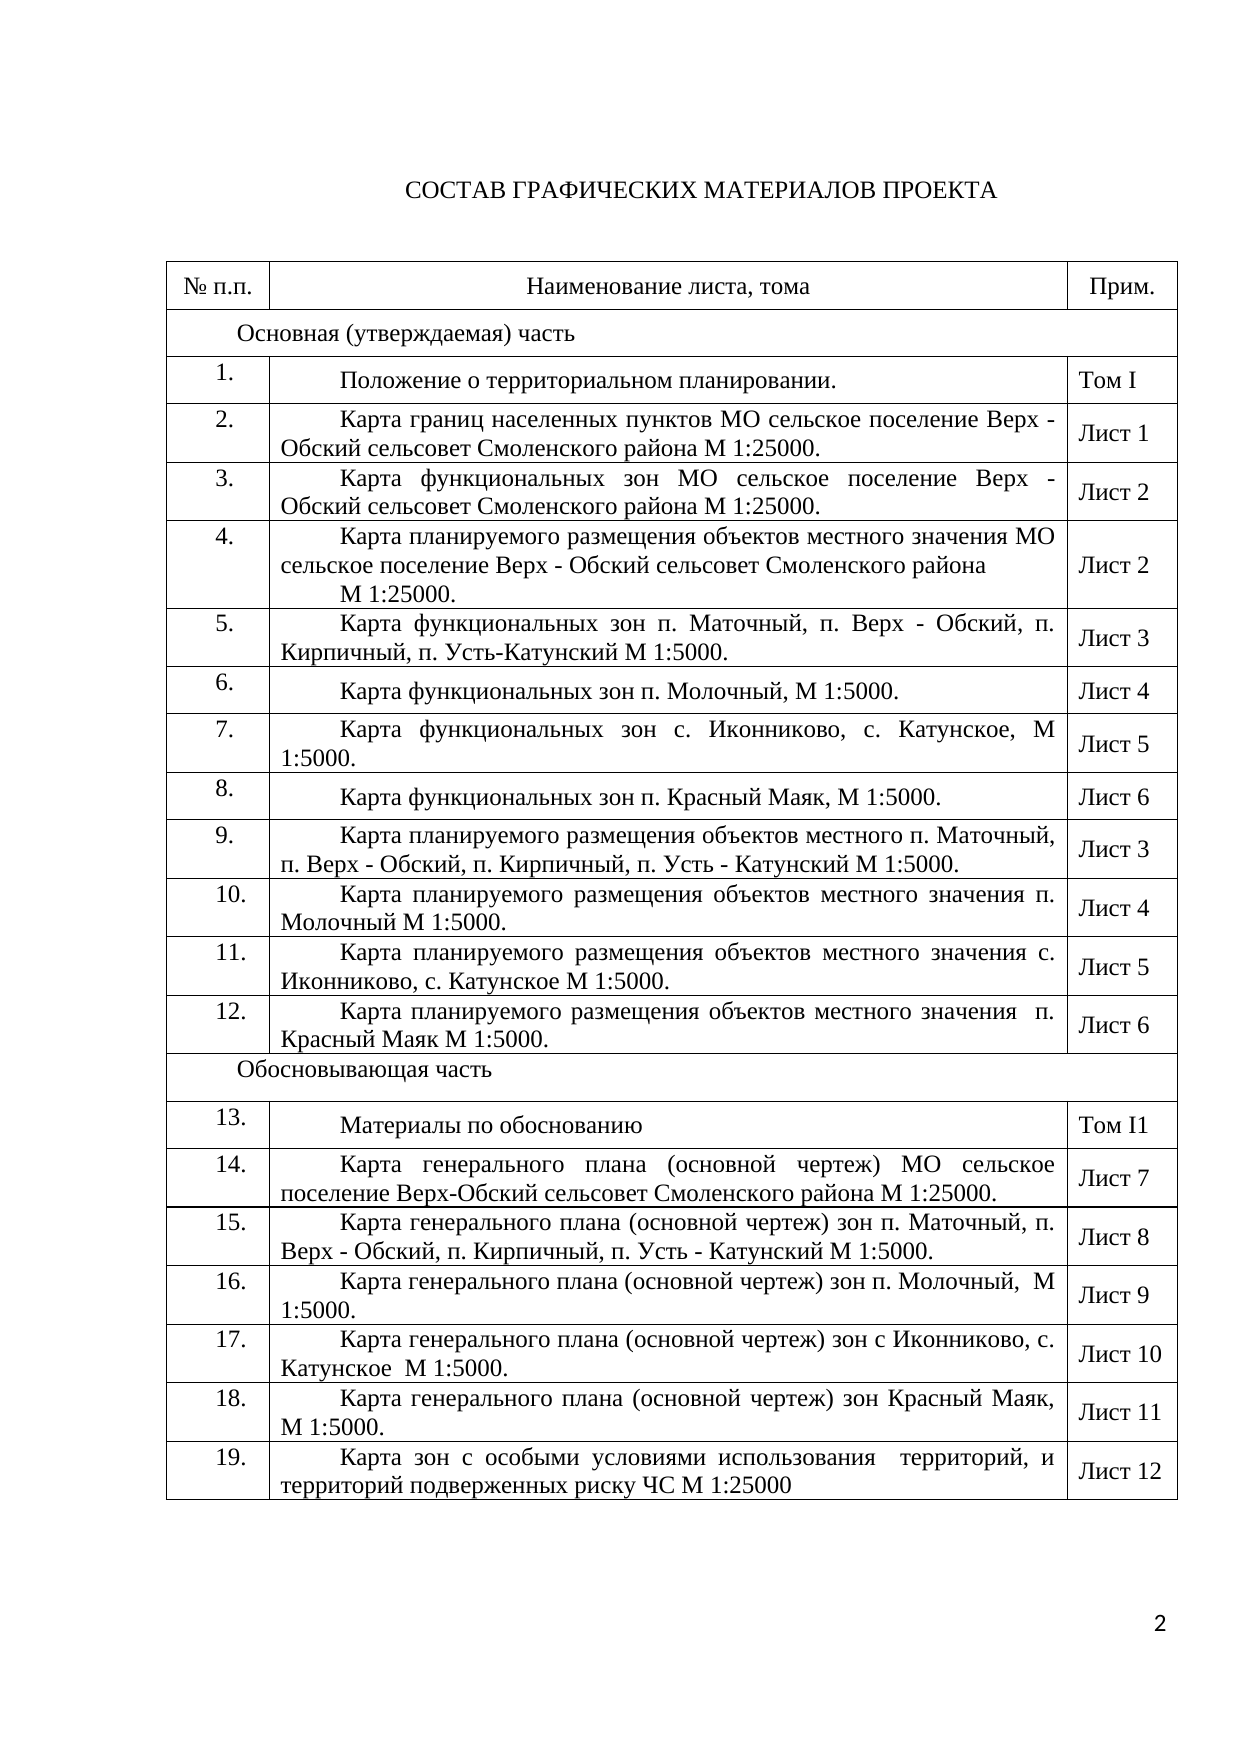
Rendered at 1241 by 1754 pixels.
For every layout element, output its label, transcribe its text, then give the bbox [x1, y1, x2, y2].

table_cell [167, 1442, 269, 1499]
table_cell Карта генерального плана (основной чертеж) МО сельское поселение Верх-Обский сельсовет Смоленского района М 1:25000. [270, 1149, 1067, 1206]
table_cell Лист 12 [1068, 1442, 1177, 1499]
table_cell [167, 521, 269, 607]
table_cell [167, 1149, 269, 1206]
table_cell Карта генерального плана (основной чертеж) зон с Иконниково, с. Катунское М 1:5000. [270, 1325, 1067, 1382]
table_cell [167, 1102, 269, 1148]
table_cell Карта генерального плана (основной чертеж) зон Красный Маяк, М 1:5000. [270, 1383, 1067, 1441]
table_cell Карта функциональных зон п. Молочный, М 1:5000. [270, 667, 1067, 713]
table_cell Лист 8 [1068, 1208, 1177, 1265]
table_cell [167, 404, 269, 462]
table_cell Лист 2 [1068, 463, 1177, 520]
table_cell [167, 996, 269, 1053]
table_cell Лист 4 [1068, 667, 1177, 713]
table_cell Лист 11 [1068, 1383, 1177, 1441]
table_cell Лист 3 [1068, 609, 1177, 666]
table_cell Лист 3 [1068, 820, 1177, 878]
table_cell Карта границ населенных пунктов МО сельское поселение Верх -Обский сельсовет Смоленского района М 1:25000. [270, 404, 1067, 462]
table_cell [167, 667, 269, 713]
table_cell [167, 1208, 269, 1265]
table_cell Лист 6 [1068, 996, 1177, 1053]
table_cell Карта планируемого размещения объектов местного значения с. Иконниково, с. Катунское М 1:5000. [270, 937, 1067, 995]
table_cell Лист 5 [1068, 714, 1177, 772]
table_cell Том I [1068, 357, 1177, 403]
table_header Прим. [1068, 262, 1177, 308]
table_cell [167, 463, 269, 520]
table_cell [167, 1383, 269, 1441]
table_cell Обосновывающая часть [167, 1054, 1177, 1101]
table_header Наименование листа, тома [270, 262, 1067, 308]
table_cell [167, 357, 269, 403]
table_cell Карта генерального плана (основной чертеж) зон п. Маточный, п. Верх - Обский, п. Кирпичный, п. Усть - Катунский М 1:5000. [270, 1208, 1067, 1265]
table_cell Лист 1 [1068, 404, 1177, 462]
table_cell Карта функциональных зон п. Маточный, п. Верх - Обский, п. Кирпичный, п. Усть-Катунский М 1:5000. [270, 609, 1067, 666]
table_header № п.п. [167, 262, 269, 308]
table_cell Карта планируемого размещения объектов местного значения п. Молочный М 1:5000. [270, 879, 1067, 936]
table_cell [167, 1325, 269, 1382]
table_cell Лист 5 [1068, 937, 1177, 995]
table_cell Положение о территориальном планировании. [270, 357, 1067, 403]
table_cell Лист 6 [1068, 773, 1177, 819]
text СОСТАВ ГРАФИЧЕСКИХ МАТЕРИАЛОВ ПРОЕКТА [177, 175, 1167, 204]
table_cell [167, 773, 269, 819]
table_cell Карта планируемого размещения объектов местного значения МО сельское поселение Верх - Обский сельсовет Смоленского района М 1:25000. [270, 521, 1067, 607]
table_cell [167, 879, 269, 936]
table_cell Карта планируемого размещения объектов местного значения п. Красный Маяк М 1:5000. [270, 996, 1067, 1053]
table_cell Лист 10 [1068, 1325, 1177, 1382]
table_cell [167, 1266, 269, 1323]
table_cell Лист 9 [1068, 1266, 1177, 1323]
table_cell [167, 820, 269, 878]
table_cell Лист 7 [1068, 1149, 1177, 1206]
table_cell Том I1 [1068, 1102, 1177, 1148]
table_cell Карта генерального плана (основной чертеж) зон п. Молочный, М 1:5000. [270, 1266, 1067, 1323]
table_cell Карта функциональных зон МО сельское поселение Верх - Обский сельсовет Смоленского района М 1:25000. [270, 463, 1067, 520]
table_cell [167, 609, 269, 666]
table_cell Карта зон с особыми условиями использования территорий, и территорий подверженных риску ЧС М 1:25000 [270, 1442, 1067, 1499]
table_cell [167, 714, 269, 772]
table_cell Карта функциональных зон п. Красный Маяк, М 1:5000. [270, 773, 1067, 819]
table_cell Карта функциональных зон с. Иконниково, с. Катунское, М 1:5000. [270, 714, 1067, 772]
table_cell Материалы по обоснованию [270, 1102, 1067, 1148]
table_cell Лист 4 [1068, 879, 1177, 936]
table_cell Основная (утверждаемая) часть [167, 310, 1177, 356]
table_cell Лист 2 [1068, 521, 1177, 607]
table_cell [167, 937, 269, 995]
table_cell Карта планируемого размещения объектов местного п. Маточный, п. Верх - Обский, п. Кирпичный, п. Усть - Катунский М 1:5000. [270, 820, 1067, 878]
